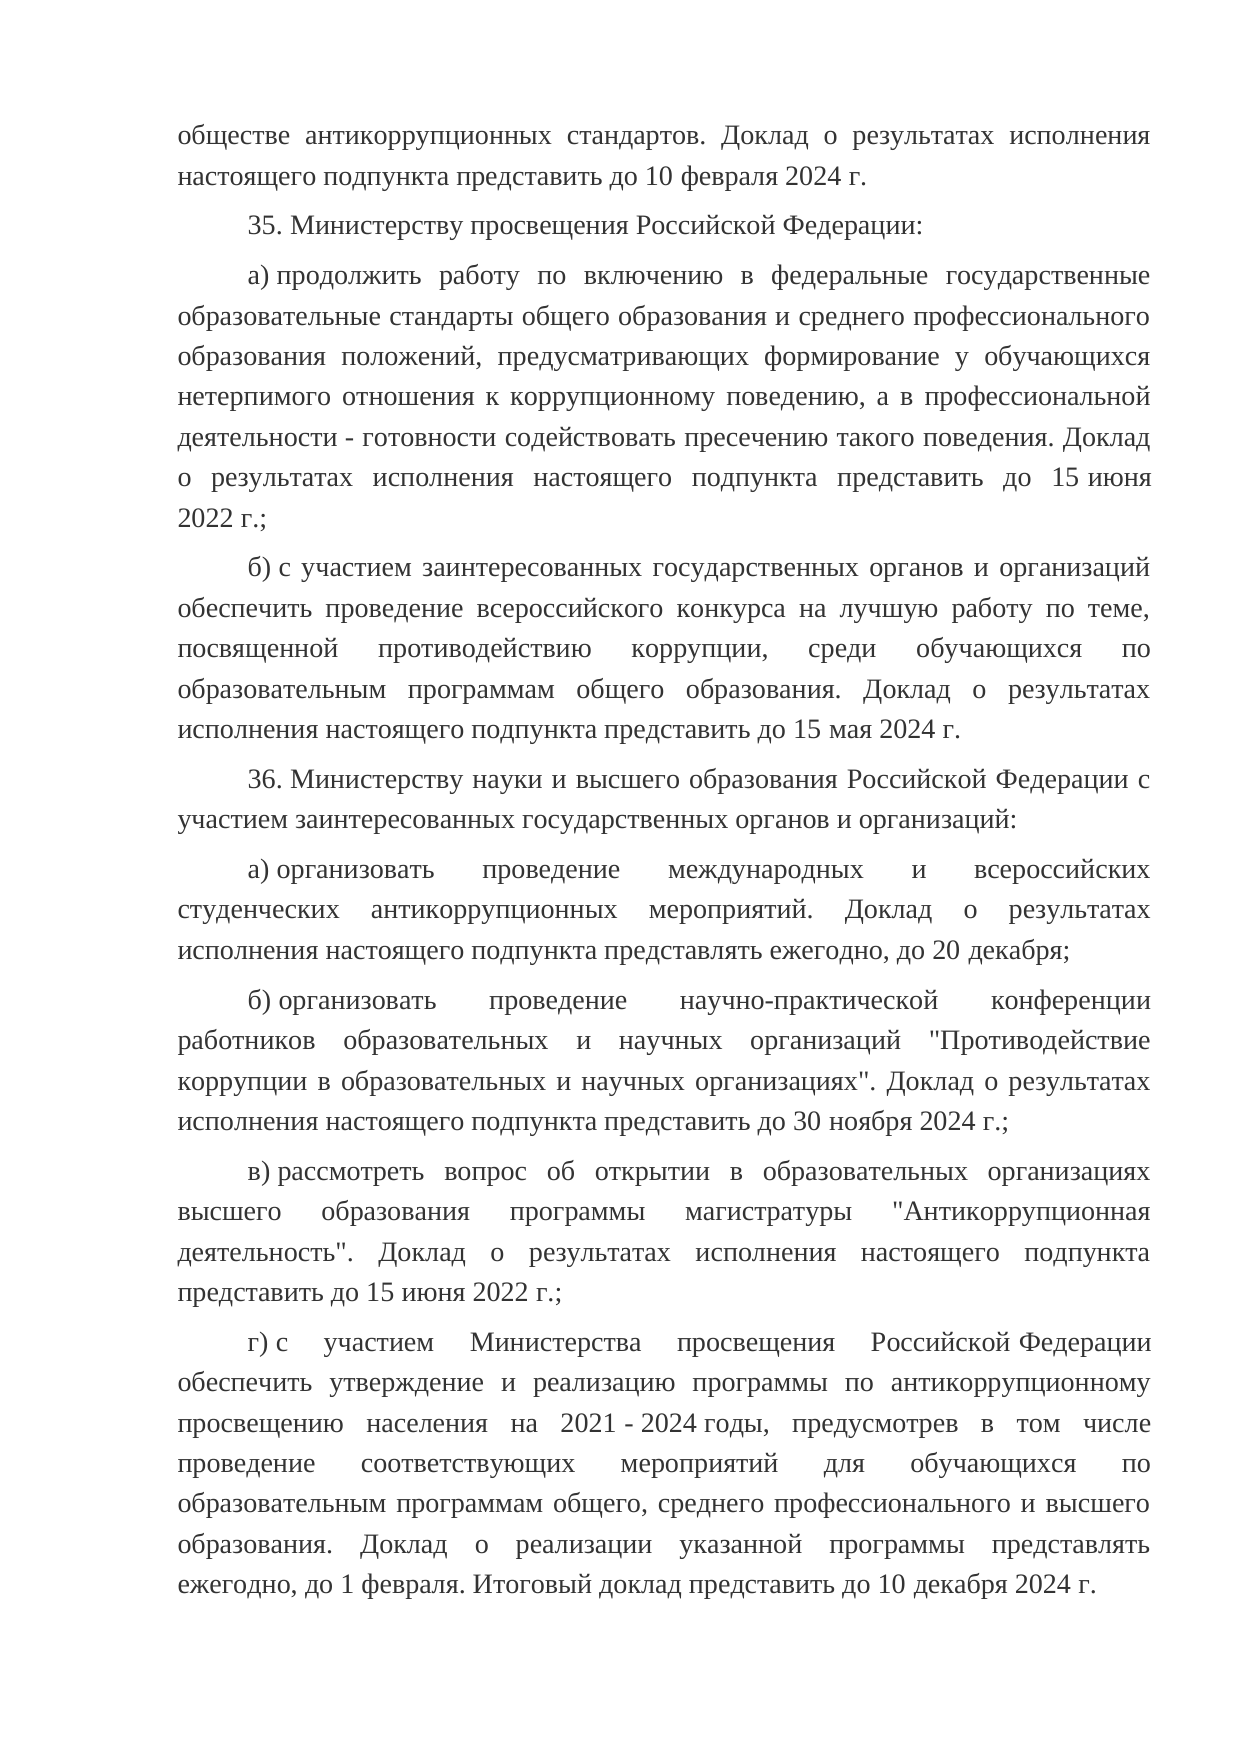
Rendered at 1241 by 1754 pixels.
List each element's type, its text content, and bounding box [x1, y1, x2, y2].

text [177, 118, 1152, 191]
text 36. Министерству науки и высшего образования Российской Федерации с участием заинтересованных государственных органов и организаций: [177, 762, 1152, 835]
text а) продолжить работу по включению в федеральные государственные образовательные стандарты общего образования и среднего профессионального образования положений, предусматривающих формирование у обучающихся нетерпимого отношения к коррупционному поведению, а в профессиональной деятельности - готовности содействовать пресечению такого поведения. Доклад о результатах исполнения настоящего подпункта представить до 15 июня 2022 г.; [177, 258, 1152, 533]
text г) с участием Министерства просвещения Российской Федерации обеспечить утверждение и реализацию программы по антикоррупционному просвещению населения на 2021 - 2024 годы, предусмотрев в том числе проведение соответствующих мероприятий для обучающихся по образовательным программам общего, среднего профессионального и высшего образования. Доклад о реализации указанной программы представлять ежегодно, до 1 февраля. Итоговый доклад представить до 10 декабря 2024 г. [177, 1325, 1152, 1600]
text б) организовать проведение научно-практической конференции работников образовательных и научных организаций "Противодействие коррупции в образовательных и научных организациях". Доклад о результатах исполнения настоящего подпункта представить до 30 ноября 2024 г.; [177, 983, 1152, 1136]
text в) рассмотреть вопрос об открытии в образовательных организациях высшего образования программы магистратуры "Антикоррупционная деятельность". Доклад о результатах исполнения настоящего подпункта представить до 15 июня 2022 г.; [177, 1154, 1152, 1307]
text 35. Министерству просвещения Российской Федерации: [177, 208, 1152, 241]
text б) с участием заинтересованных государственных органов и организаций обеспечить проведение всероссийского конкурса на лучшую работу по теме, посвященной противодействию коррупции, среди обучающихся по образовательным программам общего образования. Доклад о результатах исполнения настоящего подпункта представить до 15 мая 2024 г. [177, 550, 1152, 744]
text а) организовать проведение международных и всероссийских студенческих антикоррупционных мероприятий. Доклад о результатах исполнения настоящего подпункта представлять ежегодно, до 20 декабря; [177, 852, 1152, 965]
